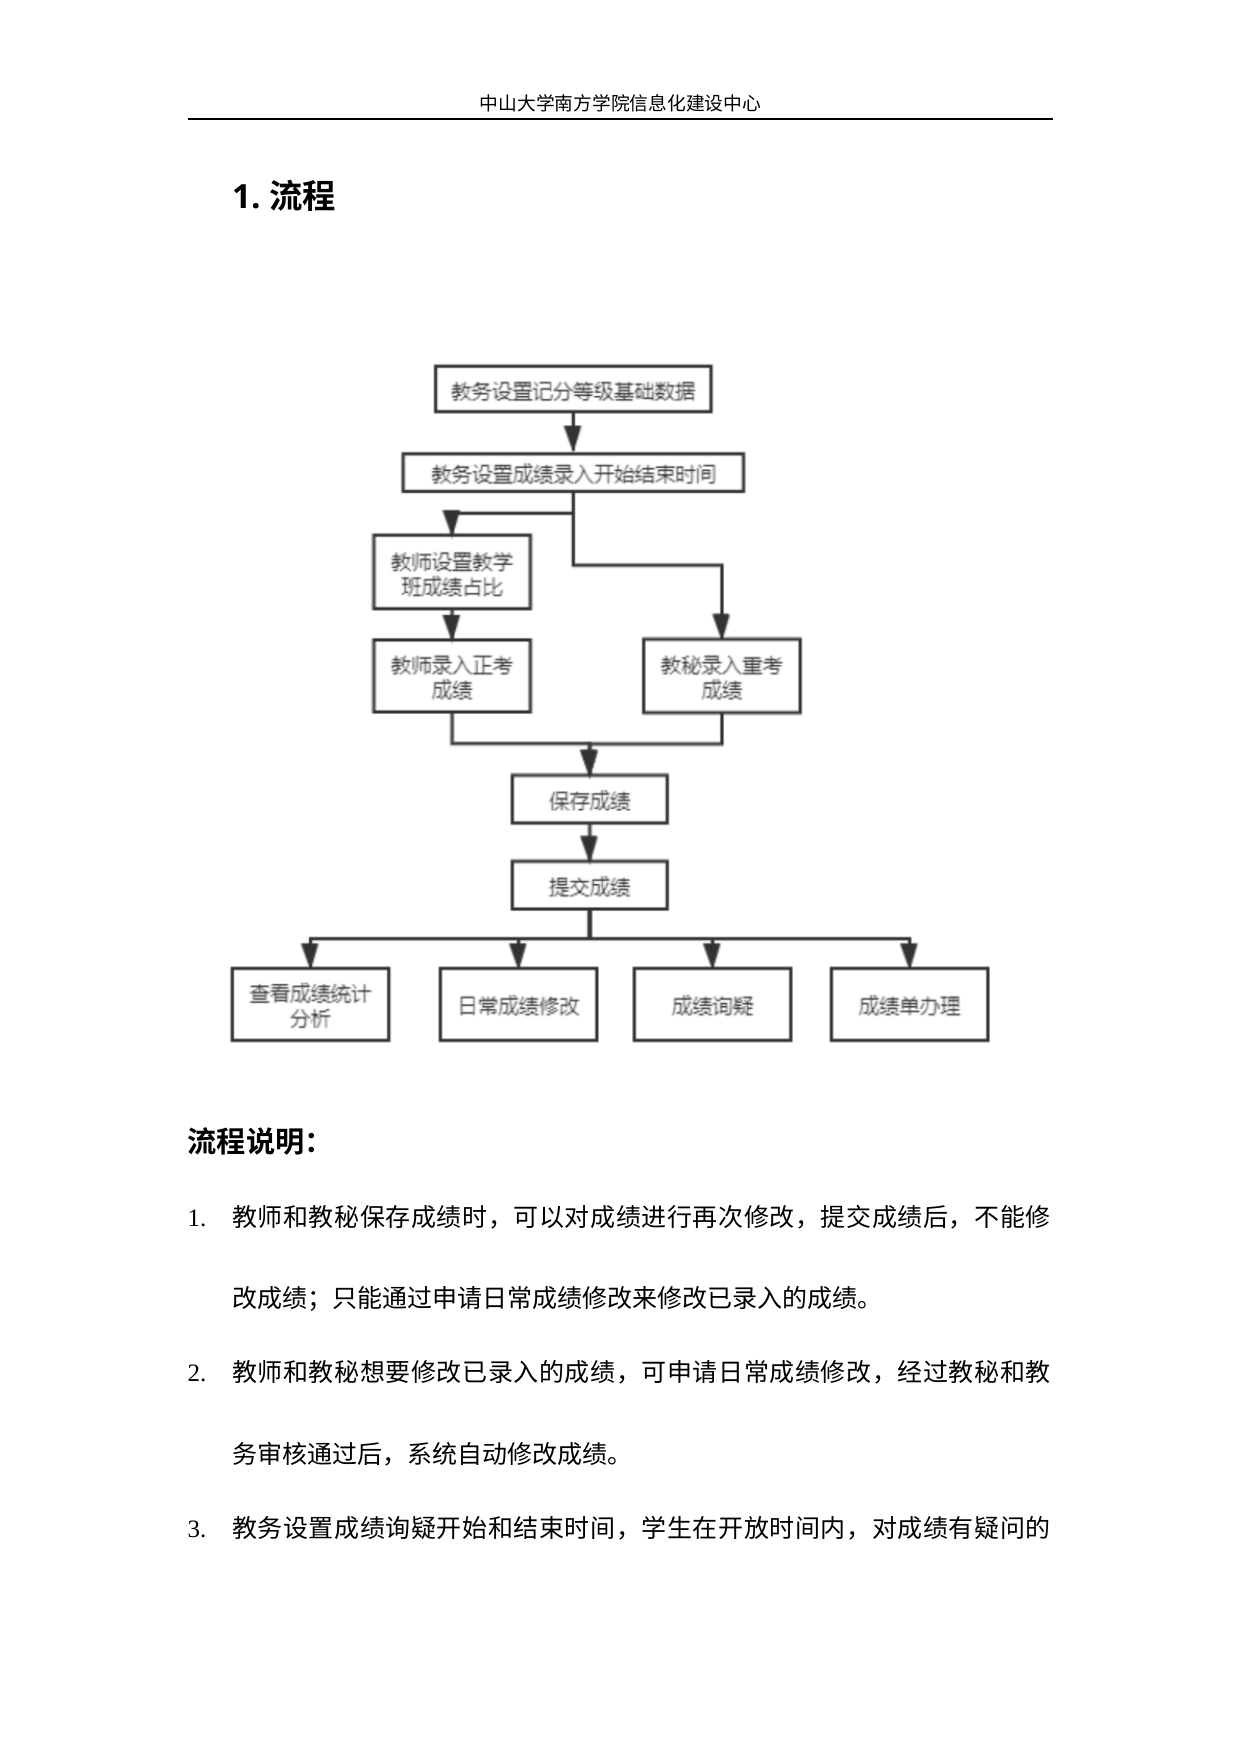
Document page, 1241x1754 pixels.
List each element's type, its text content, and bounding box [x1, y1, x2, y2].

subtitle 流程 [232, 162, 1053, 227]
list 教师和教秘保存成绩时，可以对成绩进行再次修改，提交成绩后，不能修改成绩；只能通过申请日常成绩修改来修改已录入的成绩。 [187, 1183, 1053, 1329]
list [187, 1494, 1053, 1559]
picture [187, 298, 1039, 1104]
text 流程说明： [187, 1108, 1053, 1173]
list 教师和教秘想要修改已录入的成绩，可申请日常成绩修改，经过教秘和教务审核通过后，系统自动修改成绩。 [187, 1338, 1053, 1485]
